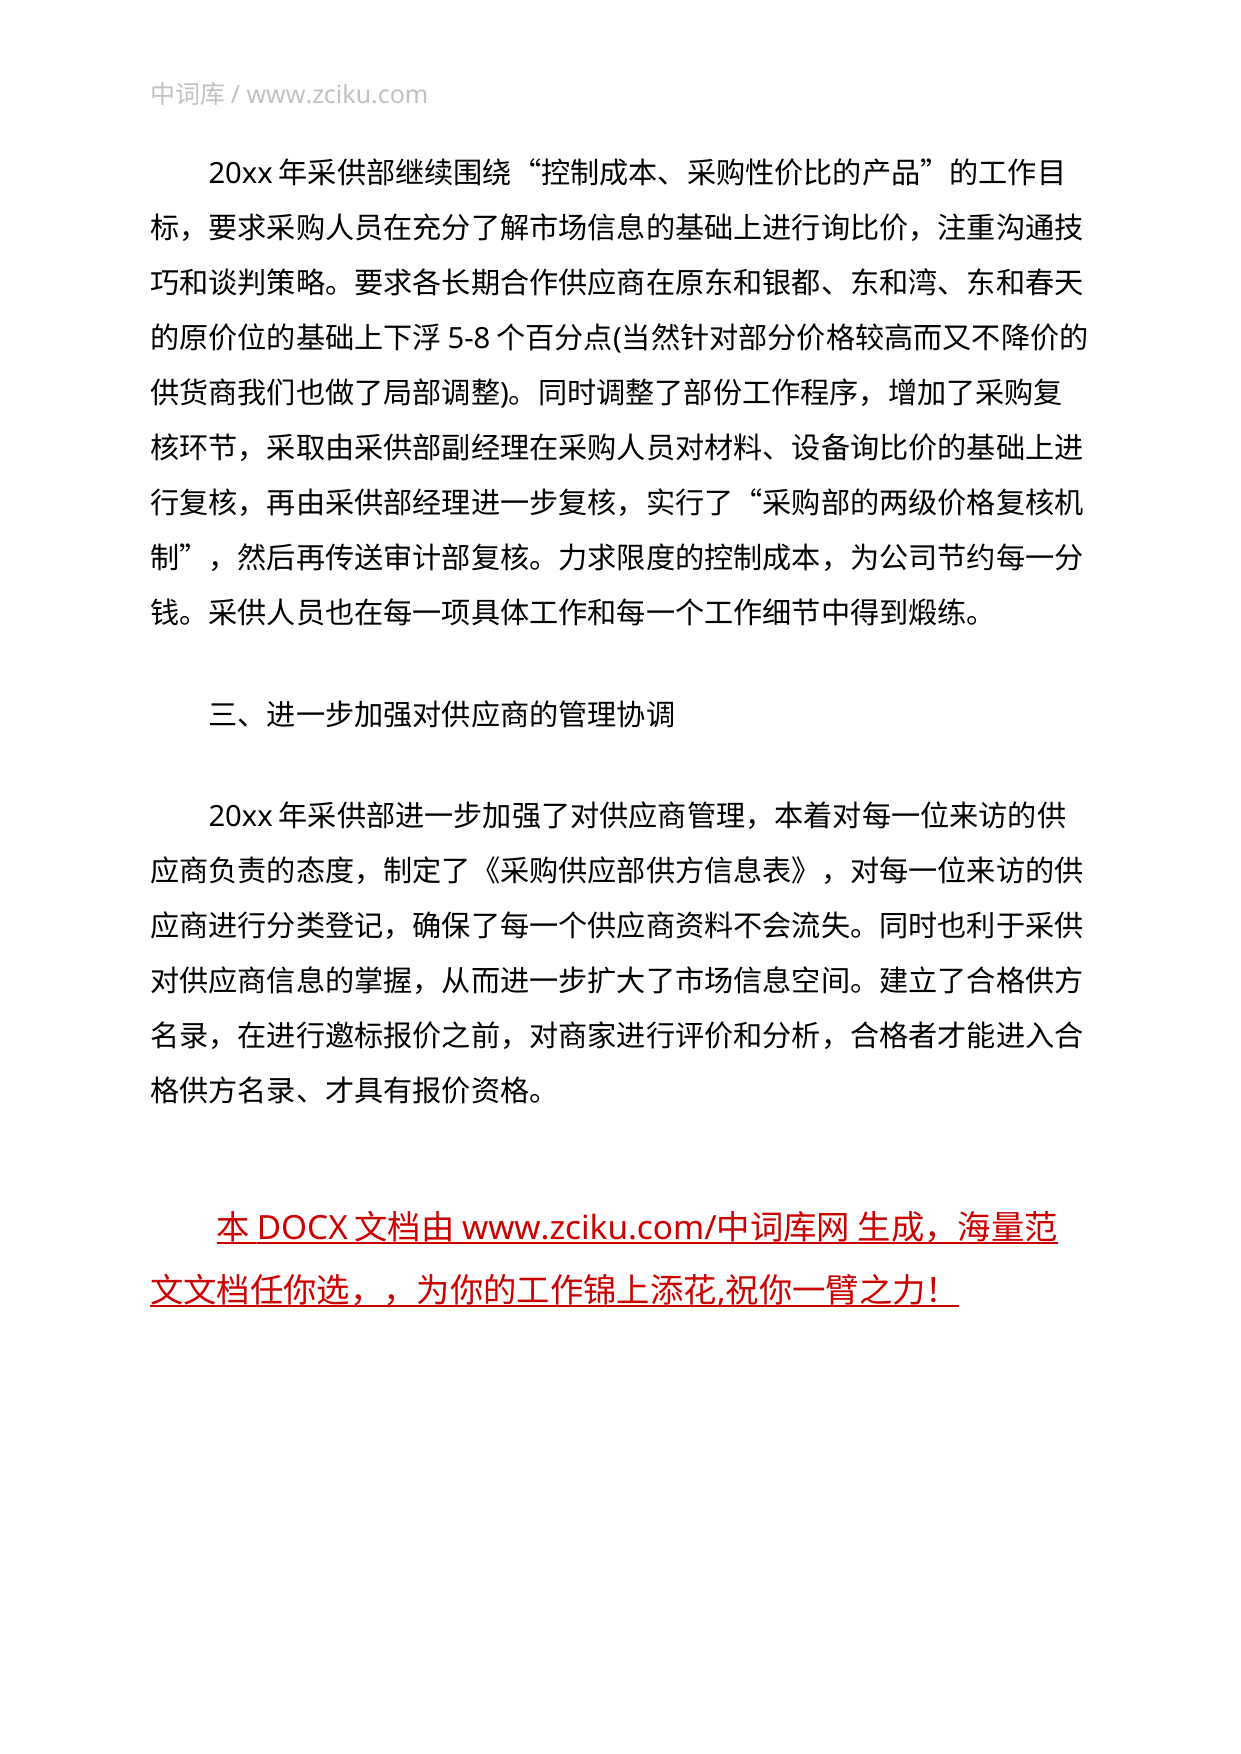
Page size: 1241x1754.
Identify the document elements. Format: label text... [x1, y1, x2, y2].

text 三、进一步加强对供应商的管理协调 [150, 691, 1090, 733]
text 20xx年采供部进一步加强了对供应商管理，本着对每一位来访的供应商负责的态度，制定了《采购供应部供方信息表》，对每一位来访的供应商进行分类登记，确保了每一个供应商资料不会流失。同时也利于采供对供应商信息的掌握，从而进一步扩大了市场信息空间。建立了合格供方名录，在进行邀标报价之前，对商家进行评价和分析，合格者才能进入合格供方名录、才具有报价资格。 [150, 793, 1090, 1110]
text 20xx年采供部继续围绕“控制成本、采购性价比的产品”的工作目标，要求采购人员在充分了解市场信息的基础上进行询比价，注重沟通技巧和谈判策略。要求各长期合作供应商在原东和银都、东和湾、东和春天的原价位的基础上下浮5-8个百分点(当然针对部分价格较高而又不降价的供货商我们也做了局部调整)。同时调整了部份工作程序，增加了采购复核环节，采取由采供部副经理在采购人员对材料、设备询比价的基础上进行复核，再由采供部经理进一步复核，实行了“采购部的两级价格复核机制”，然后再传送审计部复核。力求限度的控制成本，为公司节约每一分钱。采供人员也在每一项具体工作和每一个工作细节中得到煅练。 [150, 150, 1090, 632]
text 本DOCX文档由 www.zciku.com/中词库网 生成，海量范文文档任你选，，为你的工作锦上添花,祝你一臂之力！ [150, 1201, 1090, 1312]
